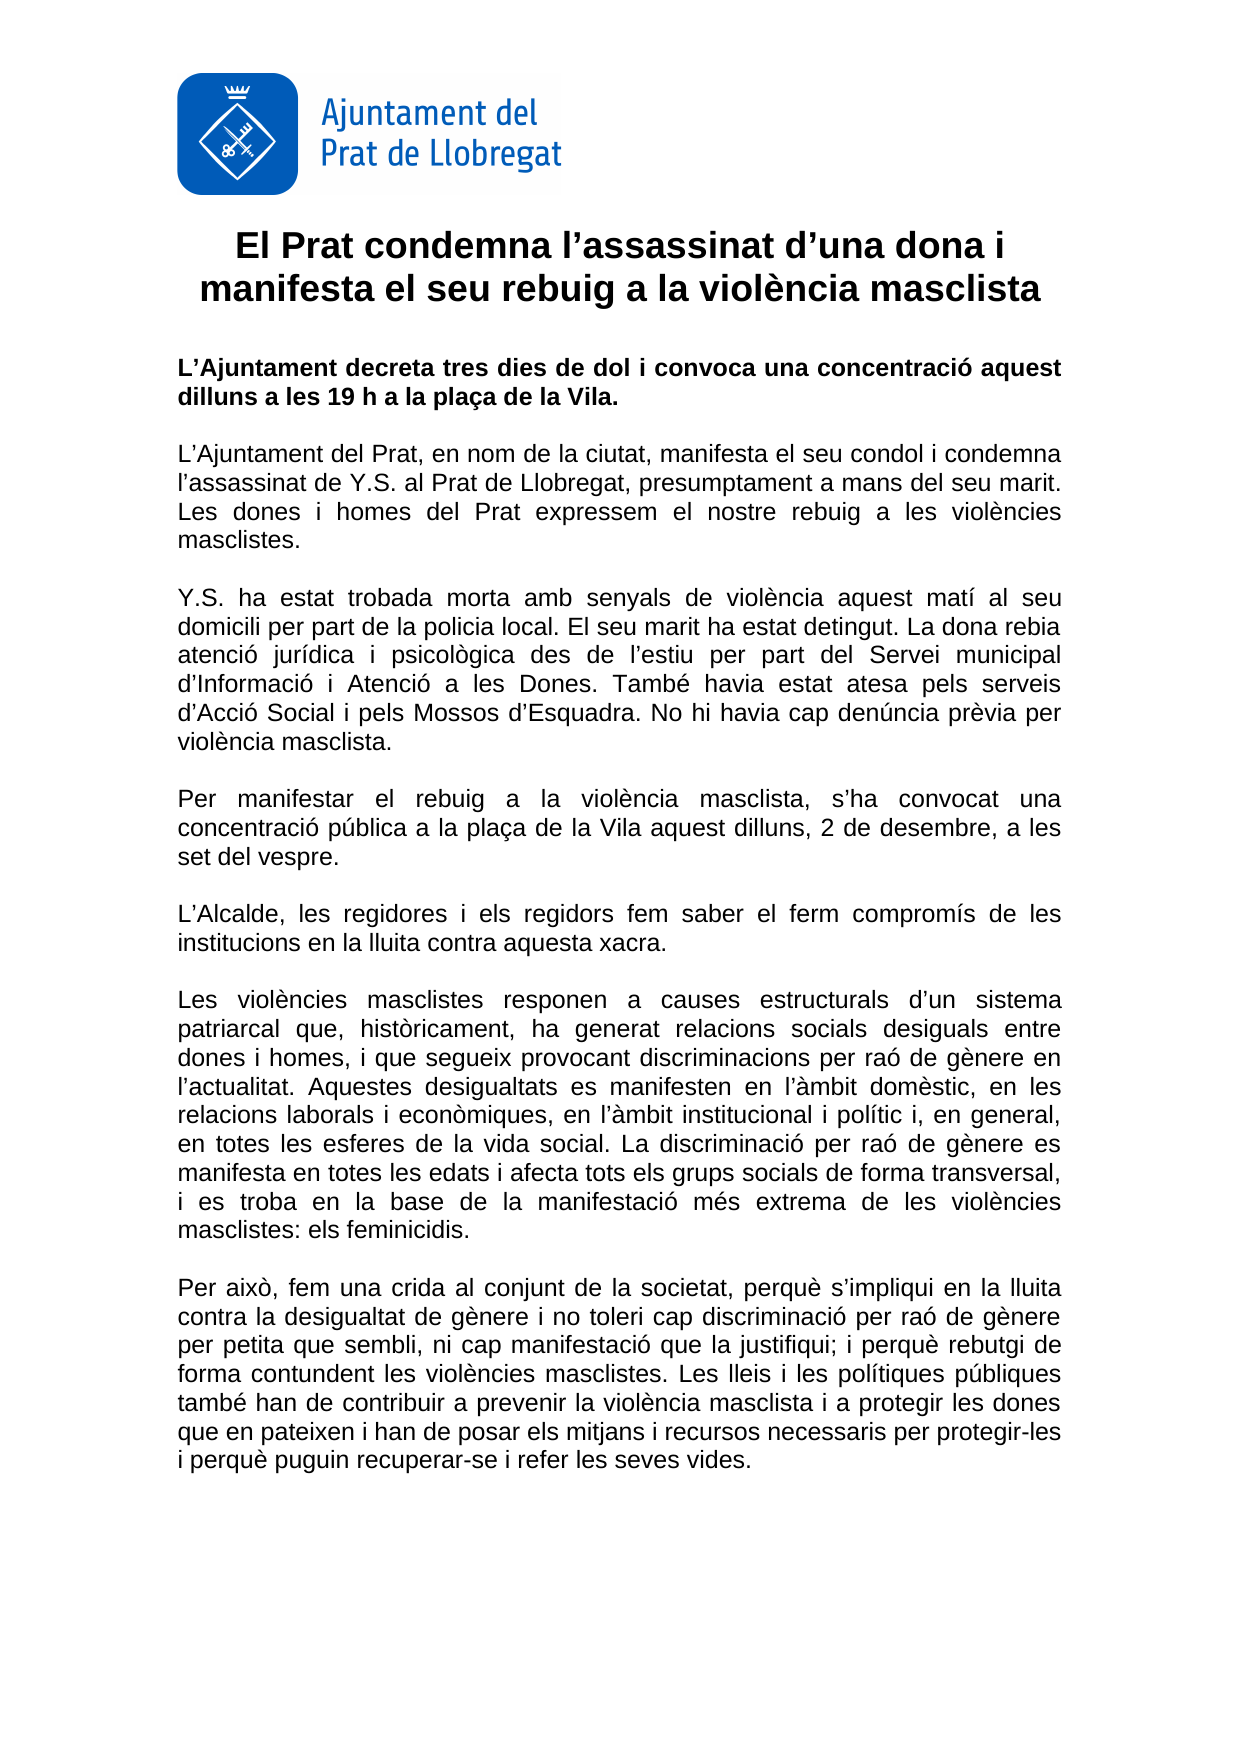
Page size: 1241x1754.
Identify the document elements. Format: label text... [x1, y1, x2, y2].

text Per manifestar el rebuig a la violència masclista, s’ha convocat una concentració pública a la plaça de la Vila aquest dilluns, 2 de desembre, a les set del vespre. [177, 784, 1063, 870]
picture [177, 73, 562, 195]
text El Prat condemna l’assassinat d’una dona i manifesta el seu rebuig a la violència masclista [177, 223, 1063, 310]
text Y.S. ha estat trobada morta amb senyals de violència aquest matí al seu domicili per part de la policia local. El seu marit ha estat detingut. La dona rebia atenció jurídica i psicològica des de l’estiu per part del Servei municipal d’Informació i Atenció a les Dones. També havia estat atesa pels serveis d’Acció Social i pels Mossos d’Esquadra. No hi havia cap denúncia prèvia per violència masclista. [177, 583, 1063, 755]
text L’Ajuntament del Prat, en nom de la ciutat, manifesta el seu condol i condemna l’assassinat de Y.S. al Prat de Llobregat, presumptament a mans del seu marit. Les dones i homes del Prat expressem el nostre rebuig a les violències masclistes. [177, 439, 1063, 554]
text L’Ajuntament decreta tres dies de dol i convoca una concentració aquest dilluns a les 19 h a la plaça de la Vila. [177, 353, 1063, 410]
text Les violències masclistes responen a causes estructurals d’un sistema patriarcal que, històricament, ha generat relacions socials desiguals entre dones i homes, i que segueix provocant discriminacions per raó de gènere en l’actualitat. Aquestes desigualtats es manifesten en l’àmbit domèstic, en les relacions laborals i econòmiques, en l’àmbit institucional i polític i, en general, en totes les esferes de la vida social. La discriminació per raó de gènere es manifesta en totes les edats i afecta tots els grups socials de forma transversal, i es troba en la base de la manifestació més extrema de les violències masclistes: els feminicidis. [177, 985, 1063, 1244]
text Per això, fem una crida al conjunt de la societat, perquè s’impliqui en la lluita contra la desigualtat de gènere i no toleri cap discriminació per raó de gènere per petita que sembli, ni cap manifestació que la justifiqui; i perquè rebutgi de forma contundent les violències masclistes. Les lleis i les polítiques públiques també han de contribuir a prevenir la violència masclista i a protegir les dones que en pateixen i han de posar els mitjans i recursos necessaris per protegir-les i perquè puguin recuperar-se i refer les seves vides. [177, 1273, 1063, 1474]
text L’Alcalde, les regidores i els regidors fem saber el ferm compromís de les institucions en la lluita contra aquesta xacra. [177, 899, 1063, 957]
